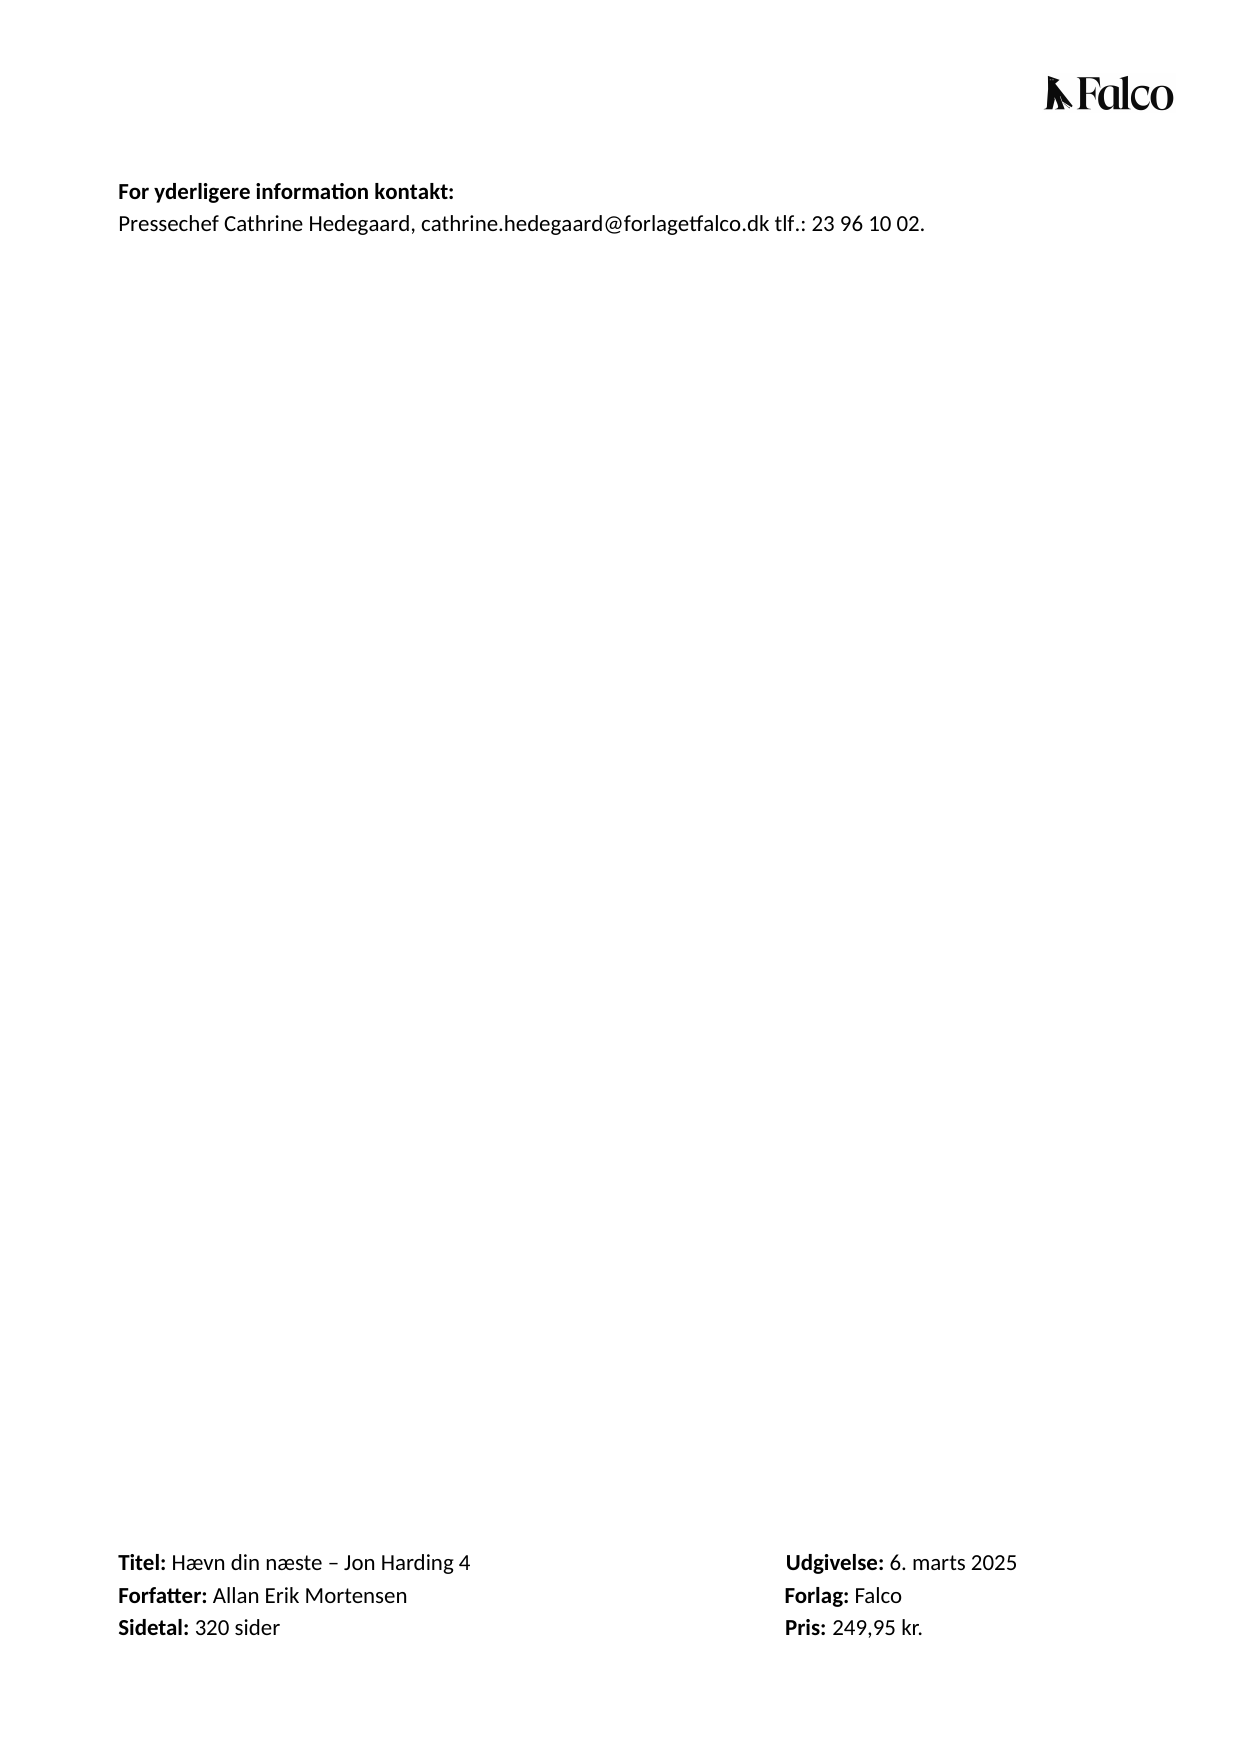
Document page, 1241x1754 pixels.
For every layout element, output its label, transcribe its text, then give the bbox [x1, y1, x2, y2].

text Pressechef Cathrine Hedegaard, cathrine.hedegaard@forlagetfalco.dk tlf.: 23 96 10 02. [118, 209, 1122, 237]
picture [1041, 73, 1176, 113]
text For yderligere information kontakt: [118, 177, 1122, 205]
